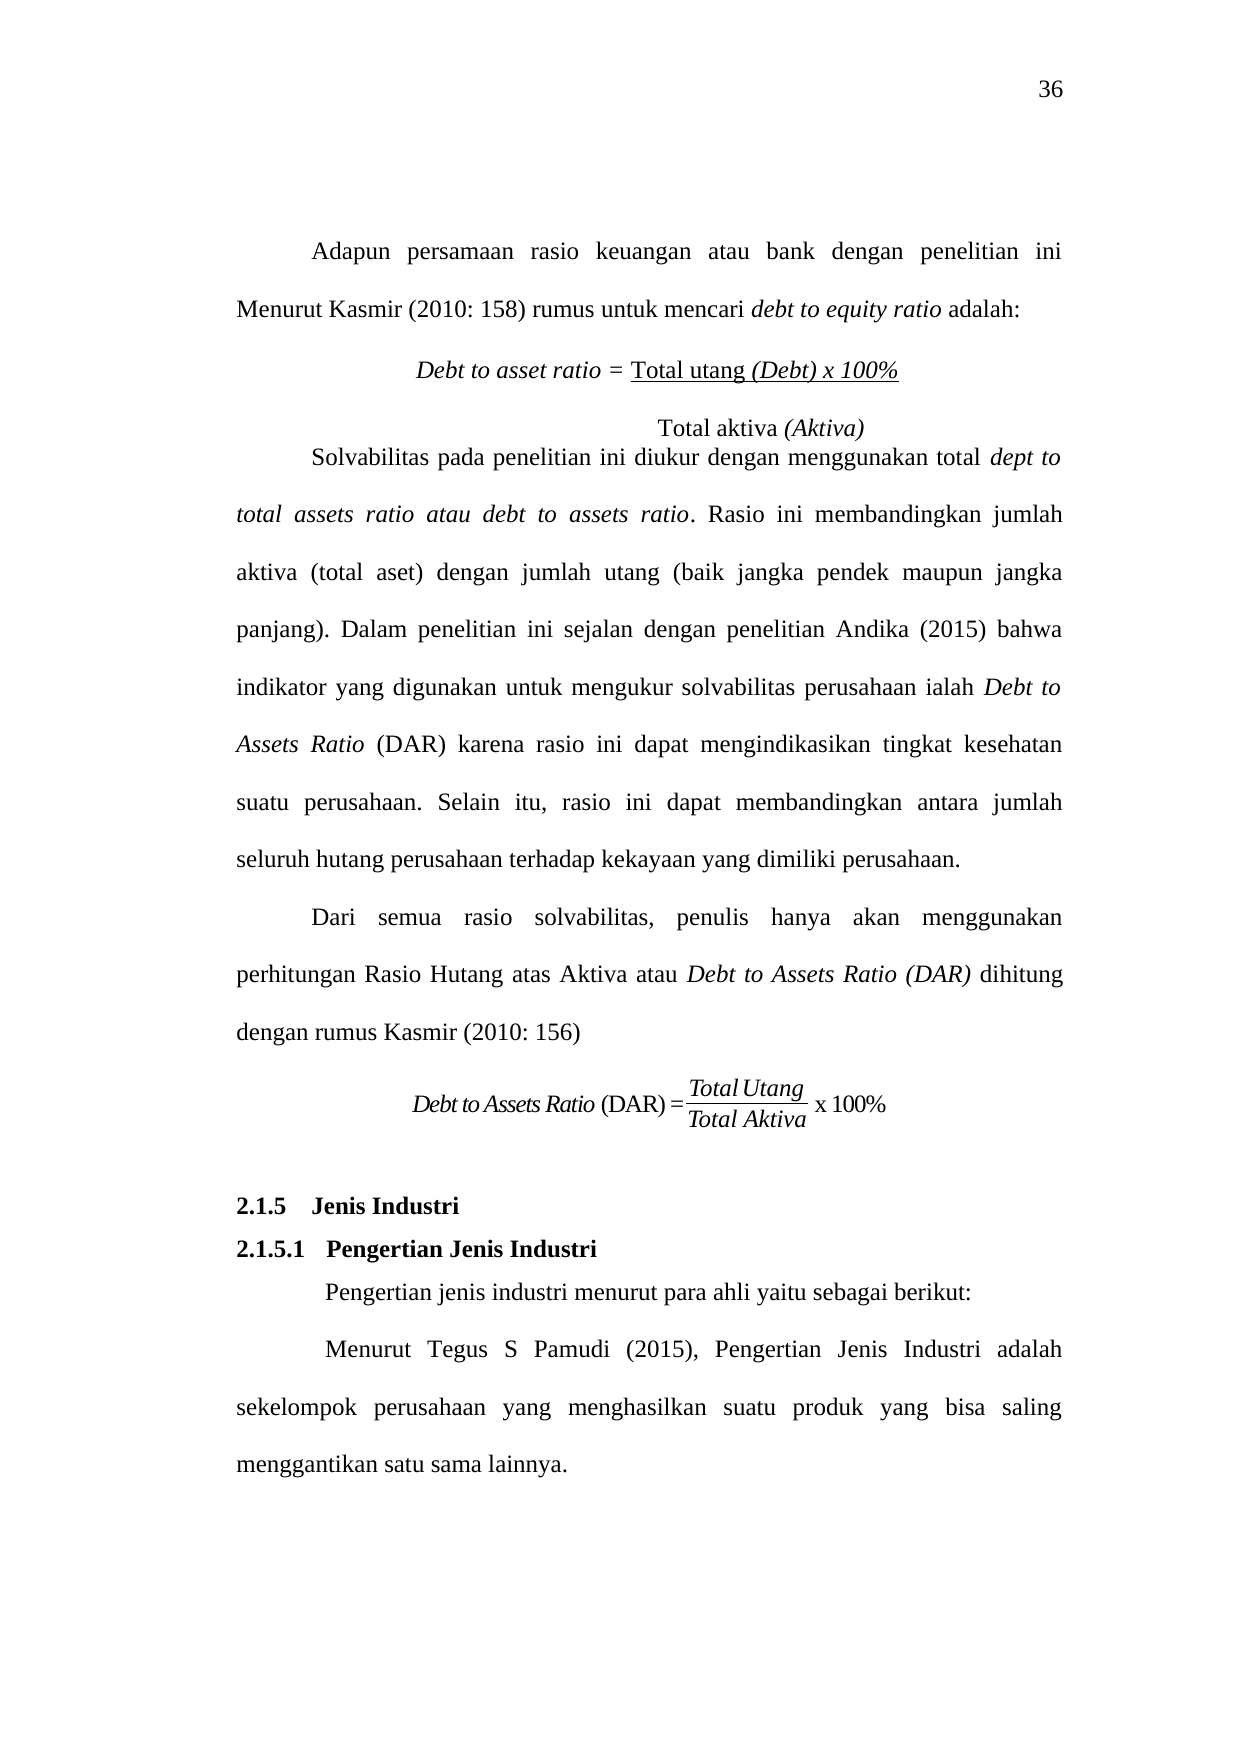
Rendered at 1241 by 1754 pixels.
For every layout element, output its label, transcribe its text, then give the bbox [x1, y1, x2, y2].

text Solvabilitas pada penelitian ini diukur dengan menggunakan total dept to total assets ratio atau debt to assets ratio. Rasio ini membandingkan jumlah aktiva (total aset) dengan jumlah utang (baik jangka pendek maupun jangka panjang). Dalam penelitian ini sejalan dengan penelitian Andika (2015) bahwa indikator yang digunakan untuk mengukur solvabilitas perusahaan ialah Debt to Assets Ratio (DAR) karena rasio ini dapat mengindikasikan tingkat kesehatan suatu perusahaan. Selain itu, rasio ini dapat membandingkan antara jumlah seluruh hutang perusahaan terhadap kekayaan yang dimiliki perusahaan. [236, 442, 1063, 873]
subtitle Jenis Industri [236, 1191, 1063, 1219]
subtitle Pengertian Jenis Industri [236, 1234, 1063, 1263]
text Dari semua rasio solvabilitas, penulis hanya akan menggunakan perhitungan Rasio Hutang atas Aktiva atau Debt to Assets Ratio (DAR) dihitung dengan rumus Kasmir (2010: 156) [236, 902, 1063, 1046]
text Debt to Assets Ratio (DAR) = x 100% [236, 1074, 1063, 1133]
text Total aktiva (Aktiva) [386, 413, 1063, 442]
text Menurut Tegus S Pamudi (2015), Pengertian Jenis Industri adalah sekelompok perusahaan yang menghasilkan suatu produk yang bisa saling menggantikan satu sama lainnya. [236, 1334, 1063, 1478]
text Debt to asset ratio = Total utang (Debt) x 100% [253, 356, 1063, 384]
text Adapun persamaan rasio keuangan atau bank dengan penelitian ini Menurut Kasmir (2010: 158) rumus untuk mencari debt to equity ratio adalah: [236, 236, 1063, 322]
text Pengertian jenis industri menurut para ahli yaitu sebagai berikut: [236, 1277, 1063, 1306]
